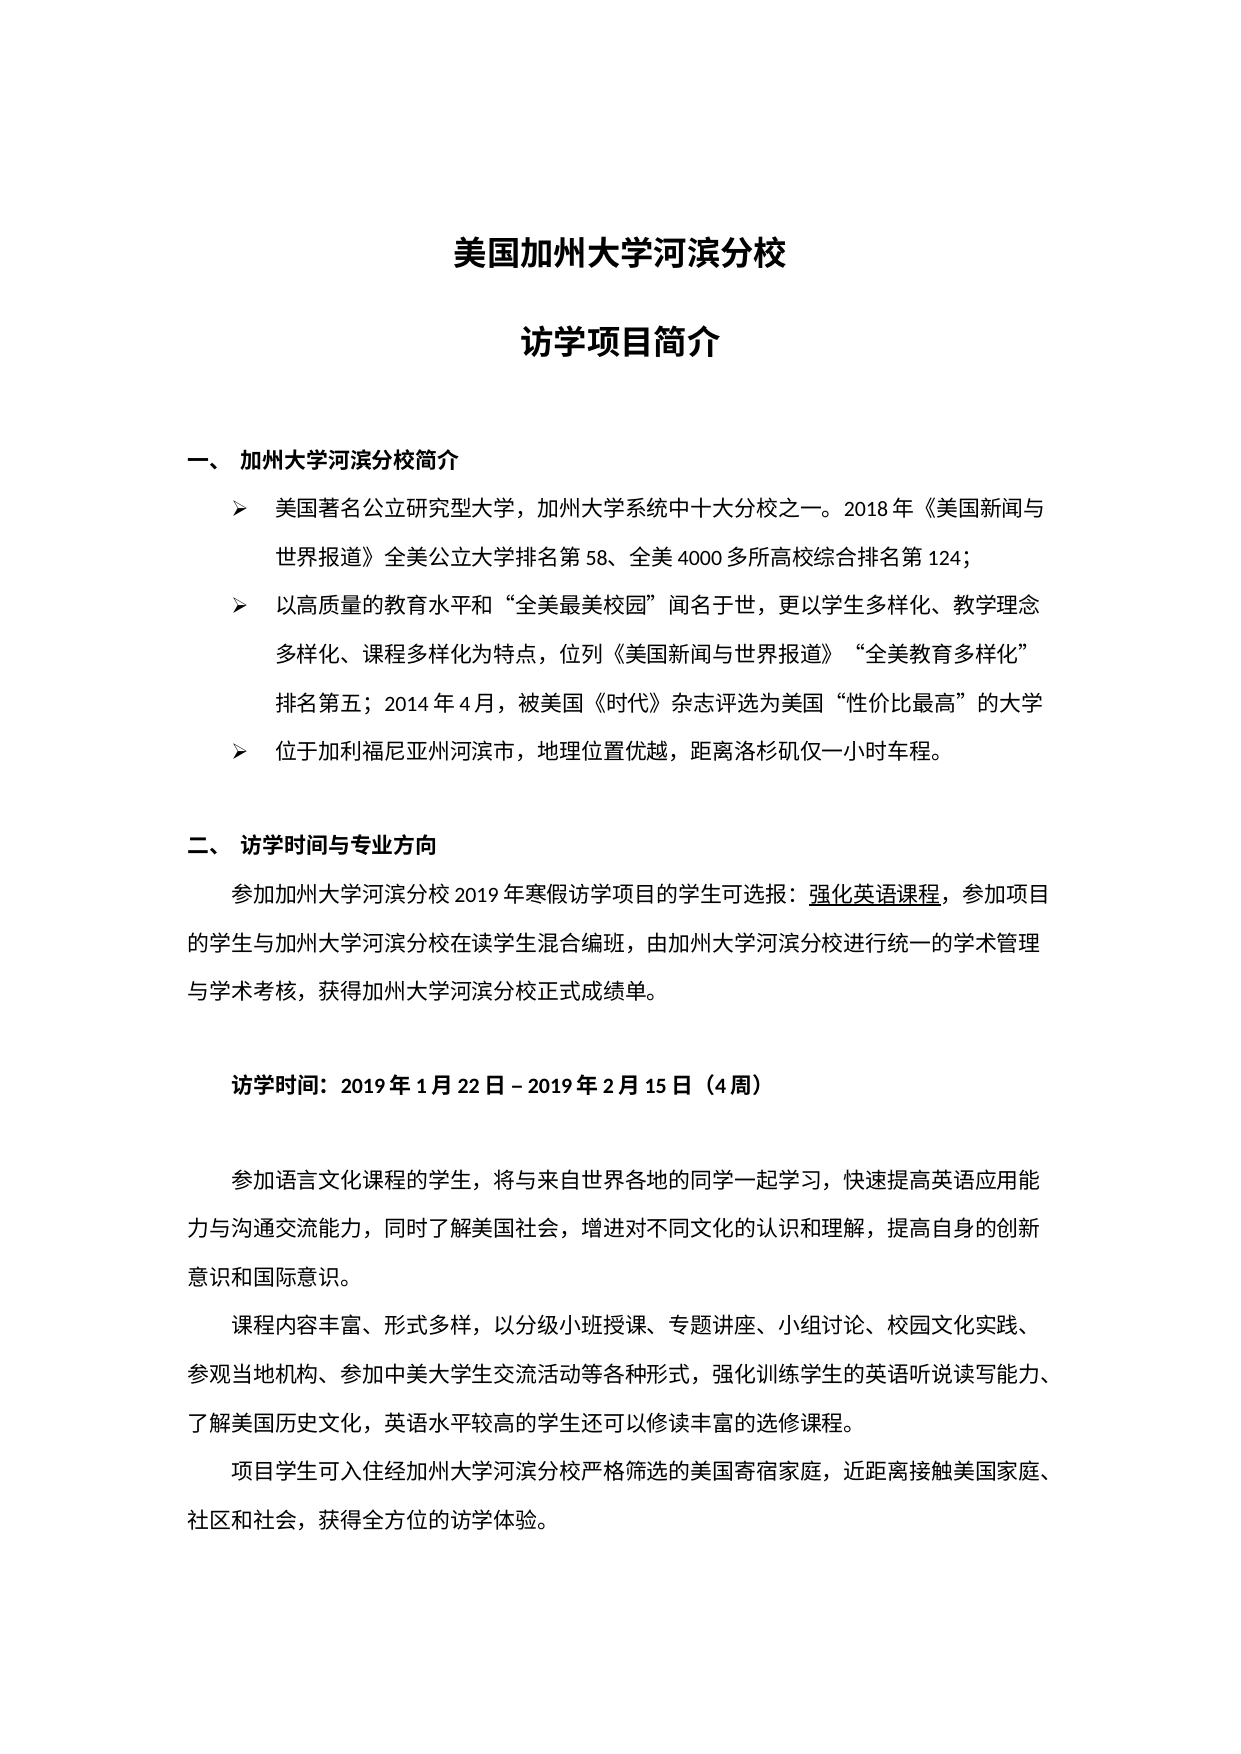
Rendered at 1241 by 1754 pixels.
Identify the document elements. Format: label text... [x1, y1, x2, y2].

text 项目学生可入住经加州大学河滨分校严格筛选的美国寄宿家庭，近距离接触美国家庭、社区和社会，获得全方位的访学体验。 [187, 1454, 1053, 1535]
list 访学时间与专业方向 [187, 828, 1053, 861]
text 访学时间：2019年1月22日 – 2019年2月15日（4周） [187, 1068, 1053, 1101]
list 加州大学河滨分校简介 [187, 443, 1053, 475]
list 美国著名公立研究型大学，加州大学系统中十大分校之一。2018年《美国新闻与世界报道》全美公立大学排名第58、全美4000多所高校综合排名第124； [231, 491, 1053, 572]
text 参加语言文化课程的学生，将与来自世界各地的同学一起学习，快速提高英语应用能力与沟通交流能力，同时了解美国社会，增进对不同文化的认识和理解，提高自身的创新意识和国际意识。 [187, 1162, 1053, 1292]
text 访学项目简介 [187, 308, 1053, 373]
text 美国加州大学河滨分校 [187, 219, 1053, 284]
text 参加加州大学河滨分校2019年寒假访学项目的学生可选报：强化英语课程，参加项目的学生与加州大学河滨分校在读学生混合编班，由加州大学河滨分校进行统一的学术管理与学术考核，获得加州大学河滨分校正式成绩单。 [187, 876, 1053, 1006]
list 以高质量的教育水平和“全美最美校园”闻名于世，更以学生多样化、教学理念多样化、课程多样化为特点，位列《美国新闻与世界报道》“全美教育多样化”排名第五；2014年4月，被美国《时代》杂志评选为美国“性价比最高”的大学 [231, 588, 1053, 718]
text 课程内容丰富、形式多样，以分级小班授课、专题讲座、小组讨论、校园文化实践、参观当地机构、参加中美大学生交流活动等各种形式，强化训练学生的英语听说读写能力、了解美国历史文化，英语水平较高的学生还可以修读丰富的选修课程。 [187, 1308, 1053, 1438]
list 位于加利福尼亚州河滨市，地理位置优越，距离洛杉矶仅一小时车程。 [231, 734, 1053, 766]
